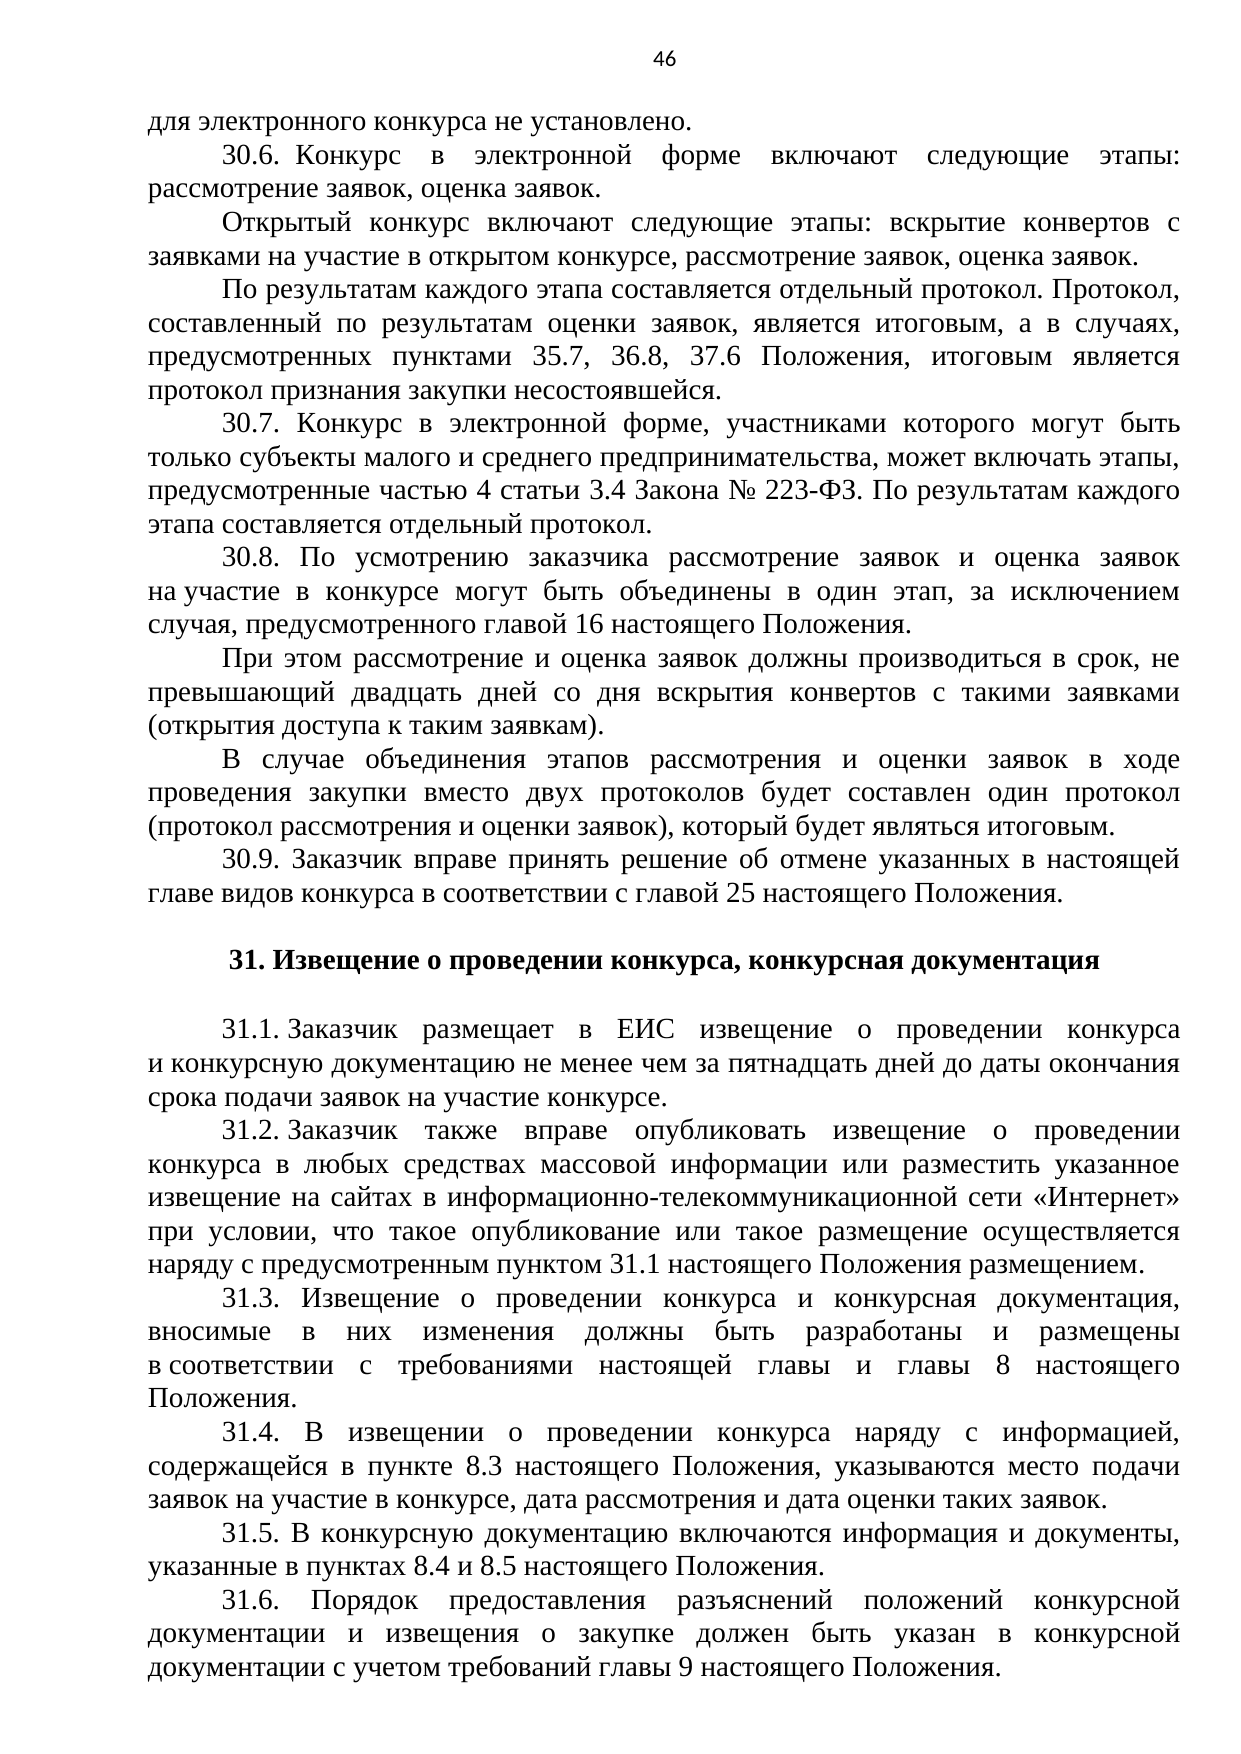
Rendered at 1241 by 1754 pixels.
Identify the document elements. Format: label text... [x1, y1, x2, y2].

text 31.1. Заказчик размещает в ЕИС извещение о проведении конкурса и конкурсную документацию не менее чем за пятнадцать дней до даты окончания срока подачи заявок на участие конкурсе. [148, 1012, 1181, 1112]
text 31.5. В конкурсную документацию включаются информация и документы, указанные в пунктах 8.4 и 8.5 настоящего Положения. [148, 1515, 1181, 1582]
text 31.3. Извещение о проведении конкурса и конкурсная документация, вносимые в них изменения должны быть разработаны и размещены в соответствии с требованиями настоящей главы и главы 8 настоящего Положения. [148, 1280, 1181, 1414]
text В случае объединения этапов рассмотрения и оценки заявок в ходе проведения закупки вместо двух протоколов будет составлен один протокол (протокол рассмотрения и оценки заявок), который будет являться итоговым. [148, 741, 1181, 841]
text 30.9. Заказчик вправе принять решение об отмене указанных в настоящей главе видов конкурса в соответствии с главой 25 настоящего Положения. [148, 841, 1181, 908]
text Открытый конкурс включают следующие этапы: вскрытие конвертов с заявками на участие в открытом конкурсе, рассмотрение заявок, оценка заявок. [148, 204, 1181, 271]
text 31.6. Порядок предоставления разъяснений положений конкурсной документации и извещения о закупке должен быть указан в конкурсной документации с учетом требований главы 9 настоящего Положения. [148, 1582, 1181, 1682]
text По результатам каждого этапа составляется отдельный протокол. Протокол, составленный по результатам оценки заявок, является итоговым, а в случаях, предусмотренных пунктами 35.7, 36.8, 37.6 Положения, итоговым является протокол признания закупки несостоявшейся. [148, 271, 1181, 405]
text 31.4. В извещении о проведении конкурса наряду с информацией, содержащейся в пункте 8.3 настоящего Положения, указываются место подачи заявок на участие в конкурсе, дата рассмотрения и дата оценки таких заявок. [148, 1414, 1181, 1515]
text 30.8. По усмотрению заказчика рассмотрение заявок и оценка заявок на участие в конкурсе могут быть объединены в один этап, за исключением случая, предусмотренного главой 16 настоящего Положения. [148, 539, 1181, 640]
text 30.6. Конкурс в электронной форме включают следующие этапы: рассмотрение заявок, оценка заявок. [148, 137, 1181, 204]
text При этом рассмотрение и оценка заявок должны производиться в срок, не превышающий двадцать дней со дня вскрытия конвертов с такими заявками (открытия доступа к таким заявкам). [148, 640, 1181, 741]
text 30.7. Конкурс в электронной форме, участниками которого могут быть только субъекты малого и среднего предпринимательства, может включать этапы, предусмотренные частью 4 статьи 3.4 Закона № 223-ФЗ. По результатам каждого этапа составляется отдельный протокол. [148, 405, 1181, 539]
subtitle 31. Извещение о проведении конкурса, конкурсная документация [148, 942, 1181, 976]
text 31.2. Заказчик также вправе опубликовать извещение о проведении конкурса в любых средствах массовой информации или разместить указанное извещение на сайтах в информационно-телекоммуникационной сети «Интернет» при условии, что такое опубликование или такое размещение осуществляется наряду с предусмотренным пунктом 31.1 настоящего Положения размещением. [148, 1112, 1181, 1280]
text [148, 103, 1181, 137]
